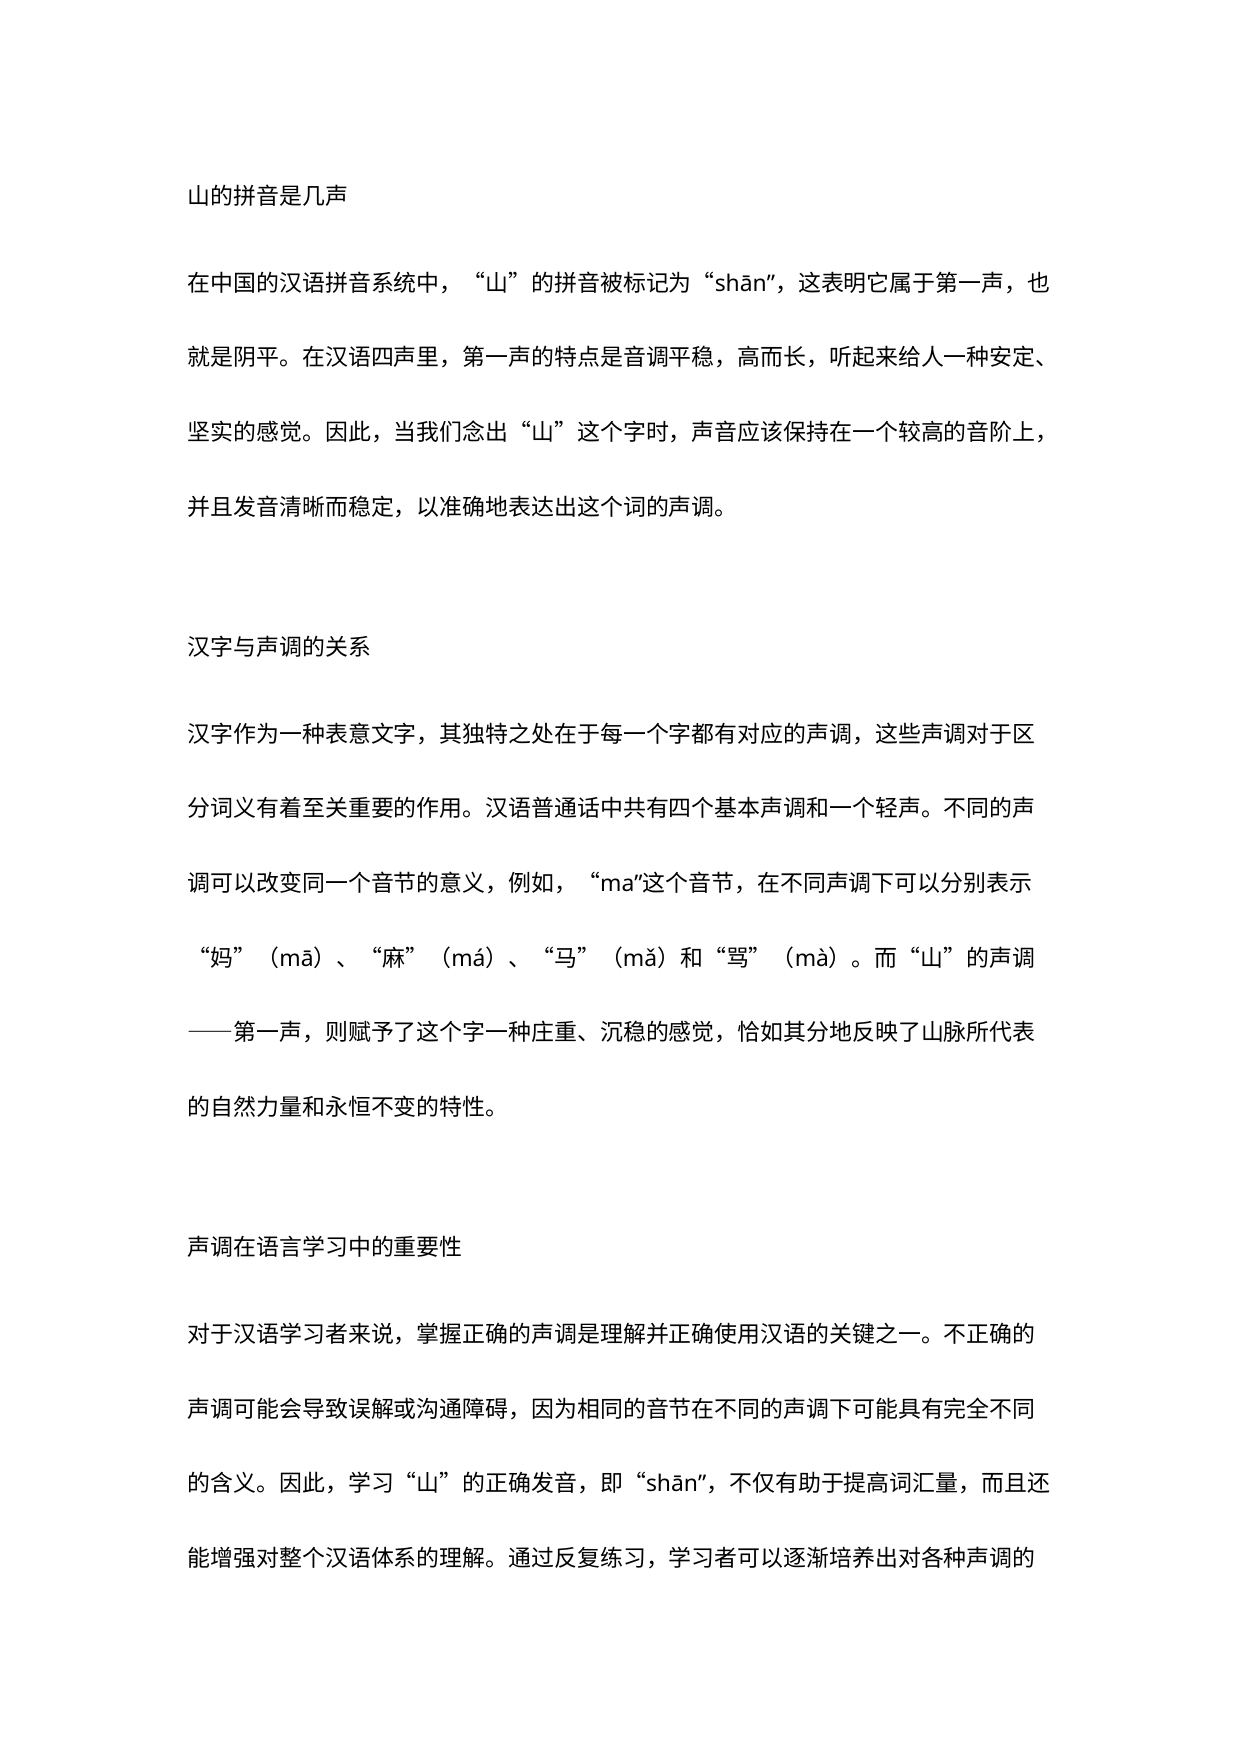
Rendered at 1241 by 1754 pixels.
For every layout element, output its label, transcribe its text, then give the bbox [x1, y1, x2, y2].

text 汉字与声调的关系 [187, 613, 1053, 678]
text 山的拼音是几声 [187, 162, 1053, 227]
text 声调在语言学习中的重要性 [187, 1213, 1053, 1278]
text 汉字作为一种表意文字，其独特之处在于每一个字都有对应的声调，这些声调对于区分词义有着至关重要的作用。汉语普通话中共有四个基本声调和一个轻声。不同的声调可以改变同一个音节的意义，例如，“ma”这个音节，在不同声调下可以分别表示“妈”（mā）、“麻”（má）、“马”（mǎ）和“骂”（mà）。而“山”的声调——第一声，则赋予了这个字一种庄重、沉稳的感觉，恰如其分地反映了山脉所代表的自然力量和永恒不变的特性。 [187, 699, 1053, 1138]
text 在中国的汉语拼音系统中，“山”的拼音被标记为“shān”，这表明它属于第一声，也就是阴平。在汉语四声里，第一声的特点是音调平稳，高而长，听起来给人一种安定、坚实的感觉。因此，当我们念出“山”这个字时，声音应该保持在一个较高的音阶上，并且发音清晰而稳定，以准确地表达出这个词的声调。 [187, 248, 1053, 538]
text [187, 1300, 1053, 1589]
